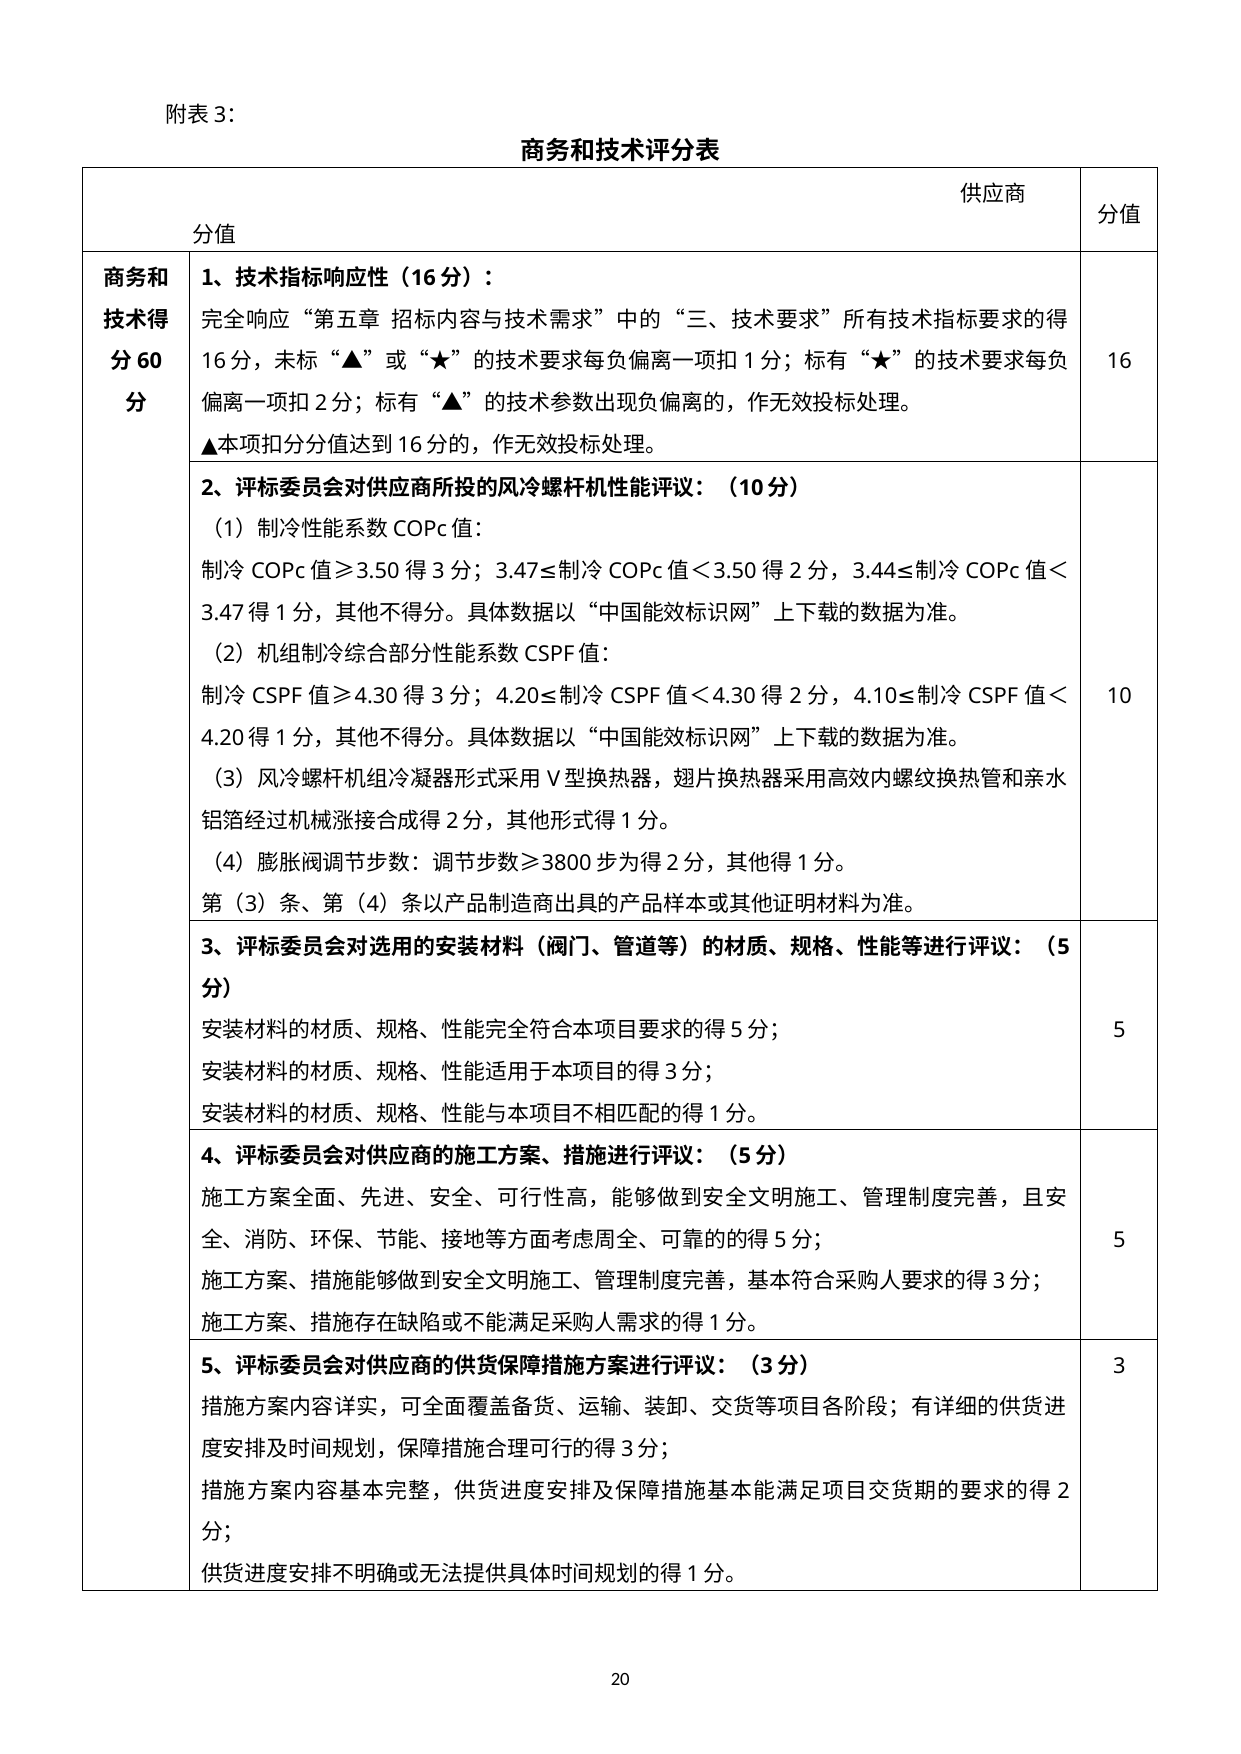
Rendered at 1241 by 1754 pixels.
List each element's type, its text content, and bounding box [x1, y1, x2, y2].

table_cell 5 [1081, 1130, 1157, 1339]
table_cell 3、评标委员会对选用的安装材料（阀门、管道等）的材质、规格、性能等进行评议：（5分） 安装材料的材质、规格、性能完全符合本项目要求的得5分； 安装材料的材质、规格、性能适用于本项目的得3分； 安装材料的材质、规格、性能与本项目不相匹配的得1分。 [190, 921, 1080, 1129]
text 附表3： [165, 89, 1075, 131]
table_cell 2、评标委员会对供应商所投的风冷螺杆机性能评议：（10分） （1）制冷性能系数COPc值： 制冷COPc值≥3.50得3分；3.47≤制冷COPc值＜3.50得2分，3.44≤制冷COPc值＜3.47得1分，其他不得分。具体数据以“中国能效标识网”上下载的数据为准。 （2）机组制冷综合部分性能系数CSPF值： 制冷CSPF值≥4.30得3分；4.20≤制冷CSPF值＜4.30得2分，4.10≤制冷CSPF值＜4.20得1分，其他不得分。具体数据以“中国能效标识网”上下载的数据为准。 （3）风冷螺杆机组冷凝器形式采用V型换热器，翅片换热器采用高效内螺纹换热管和亲水铝箔经过机械涨接合成得2分，其他形式得1分。 （4）膨胀阀调节步数：调节步数≥3800步为得2分，其他得1分。 第（3）条、第（4）条以产品制造商出具的产品样本或其他证明材料为准。 [190, 462, 1080, 920]
table_cell 商务和技术得分60 分 [83, 252, 189, 1590]
table_cell 3 [1081, 1340, 1157, 1590]
table_header 供应商 分值 [83, 168, 1080, 251]
table_cell 技术指标响应性（16分）： 完全响应“第五章 招标内容与技术需求”中的“三、技术要求”所有技术指标要求的得16分，未标“▲”或“★”的技术要求每负偏离一项扣1分；标有“★”的技术要求每负偏离一项扣2分；标有“▲”的技术参数出现负偏离的，作无效投标处理。 ▲本项扣分分值达到16分的，作无效投标处理。 [190, 252, 1080, 461]
table_cell 5 [1081, 921, 1157, 1129]
table_cell 4、评标委员会对供应商的施工方案、措施进行评议：（5分） 施工方案全面、先进、安全、可行性高，能够做到安全文明施工、管理制度完善，且安全、消防、环保、节能、接地等方面考虑周全、可靠的的得5分； 施工方案、措施能够做到安全文明施工、管理制度完善，基本符合采购人要求的得3分； 施工方案、措施存在缺陷或不能满足采购人需求的得1分。 [190, 1130, 1080, 1339]
table_cell 10 [1081, 462, 1157, 920]
table_cell 5、评标委员会对供应商的供货保障措施方案进行评议：（3分） 措施方案内容详实，可全面覆盖备货、运输、装卸、交货等项目各阶段；有详细的供货进度安排及时间规划，保障措施合理可行的得3分； 措施方案内容基本完整，供货进度安排及保障措施基本能满足项目交货期的要求的得2分； 供货进度安排不明确或无法提供具体时间规划的得1分。 [190, 1340, 1080, 1590]
table_cell 16 [1081, 252, 1157, 461]
text 商务和技术评分表 [165, 131, 1075, 167]
table_header 分值 [1081, 168, 1157, 251]
